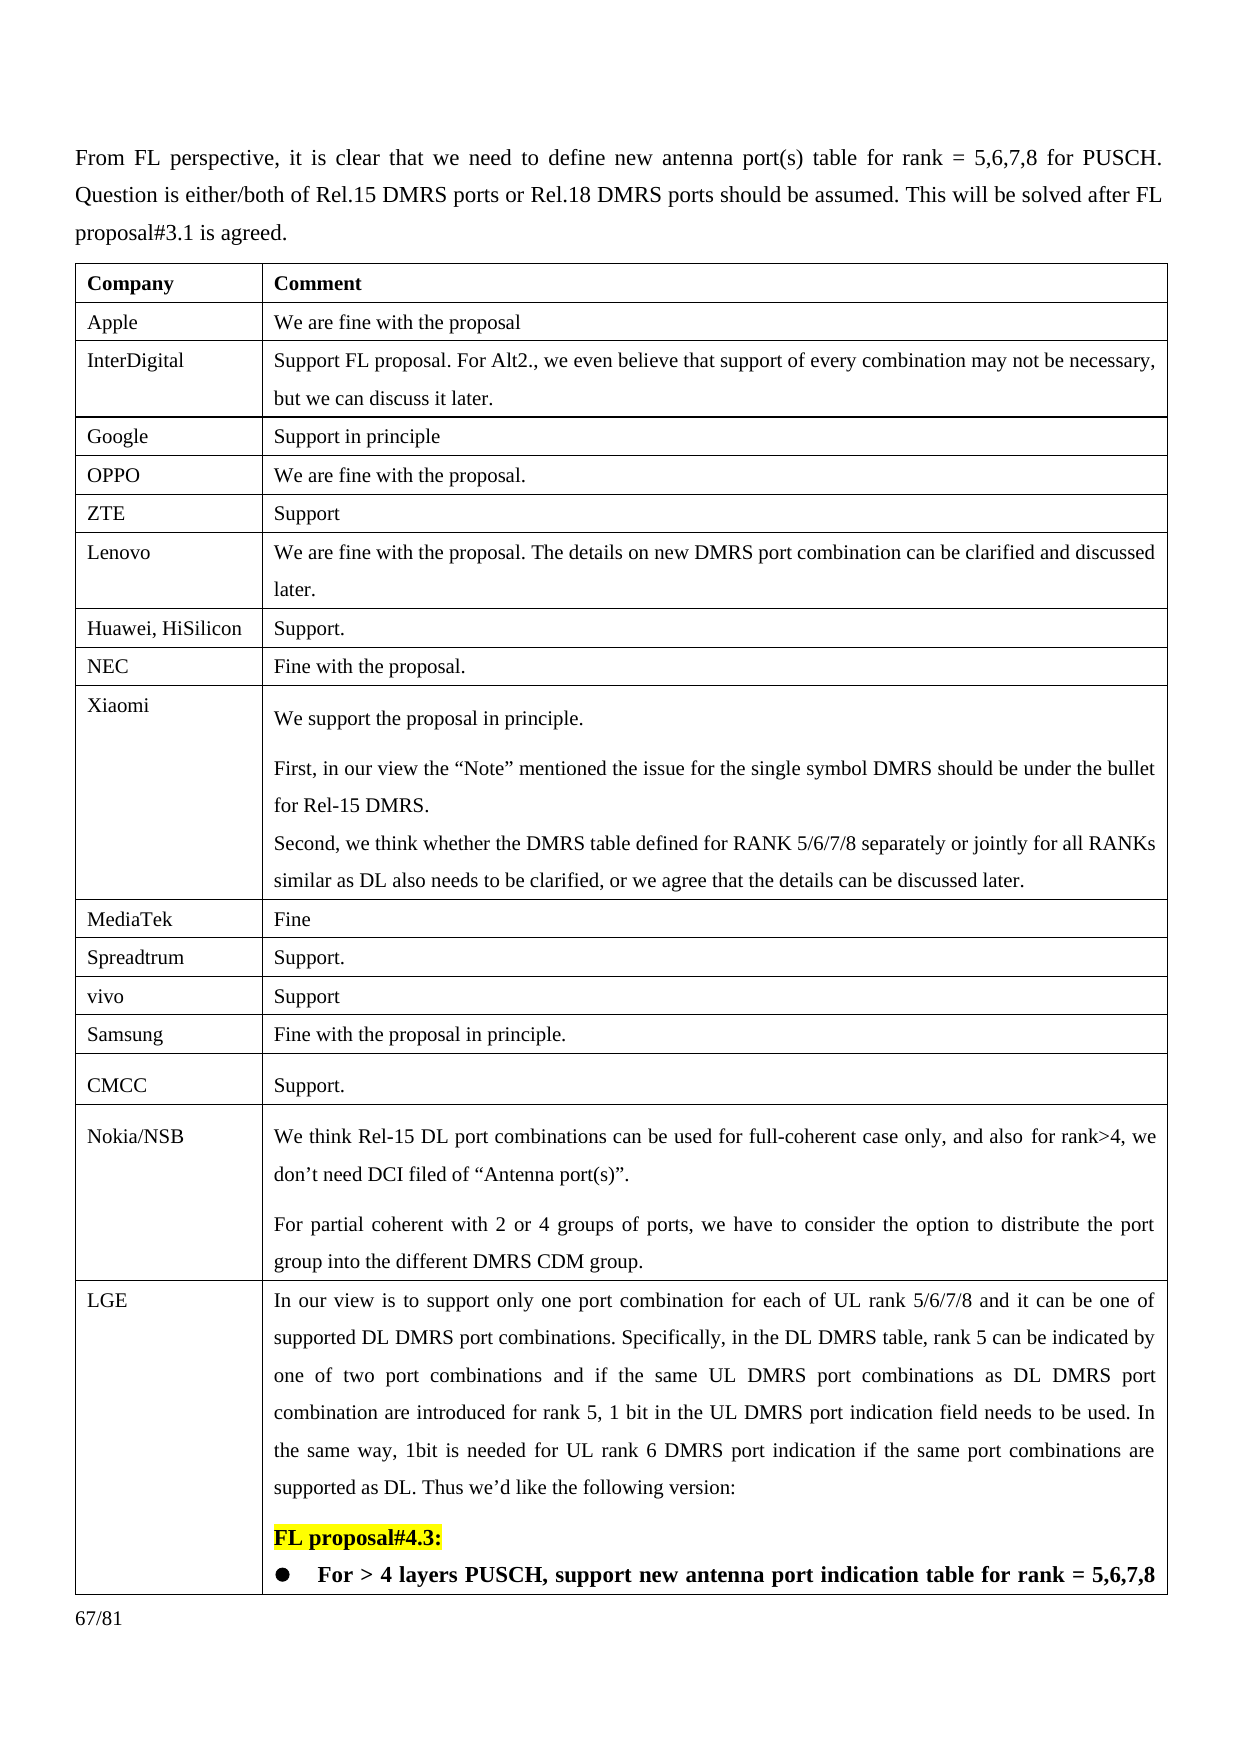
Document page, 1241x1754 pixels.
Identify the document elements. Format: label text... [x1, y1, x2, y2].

table_cell We think Rel-15 DL port combinations can be used for full-coherent case only, and also for rank>4, we don’t need DCI filed of “Antenna port(s)”. For partial coherent with 2 or 4 groups of ports, we have to consider the option to distribute the port group into the different DMRS CDM group. [263, 1105, 1167, 1280]
table_cell Huawei, HiSilicon [76, 609, 262, 647]
table_cell Spreadtrum [76, 938, 262, 976]
table_cell Samsung [76, 1015, 262, 1053]
table_cell LGE [76, 1281, 262, 1593]
table_cell Support. [263, 609, 1167, 647]
table_header Company [76, 264, 262, 302]
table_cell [263, 1281, 1167, 1593]
table_cell We are fine with the proposal. The details on new DMRS port combination can be clarified and discussed later. [263, 533, 1167, 608]
table_cell We are fine with the proposal [263, 303, 1167, 340]
table_cell Support. [263, 1054, 1167, 1104]
table_cell Support [263, 495, 1167, 532]
table_cell Lenovo [76, 533, 262, 608]
table_cell Fine [263, 900, 1167, 937]
table_cell Support in principle [263, 418, 1167, 455]
table_cell CMCC [76, 1054, 262, 1104]
table_cell Support. [263, 938, 1167, 976]
table_cell Apple [76, 303, 262, 340]
table_cell MediaTek [76, 900, 262, 937]
table_cell OPPO [76, 456, 262, 493]
table_cell ZTE [76, 495, 262, 532]
table_cell We support the proposal in principle. First, in our view the “Note” mentioned the issue for the single symbol DMRS should be under the bullet for Rel-15 DMRS. Second, we think whether the DMRS table defined for RANK 5/6/7/8 separately or jointly for all RANKs similar as DL also needs to be clarified, or we agree that the details can be discussed later. [263, 686, 1167, 899]
table_cell We are fine with the proposal. [263, 456, 1167, 493]
table_cell Nokia/NSB [76, 1105, 262, 1280]
text From FL perspective, it is clear that we need to define new antenna port(s) table for rank = 5,6,7,8 for PUSCH. Question is either/both of Rel.15 DMRS ports or Rel.18 DMRS ports should be assumed. This will be solved after FL proposal#3.1 is agreed. [75, 138, 1165, 251]
table_cell Fine with the proposal. [263, 648, 1167, 685]
table_cell Google [76, 418, 262, 455]
table_cell InterDigital [76, 341, 262, 416]
table_cell NEC [76, 648, 262, 685]
table_cell vivo [76, 977, 262, 1014]
table_cell Support [263, 977, 1167, 1014]
table_cell Xiaomi [76, 686, 262, 899]
table_cell Support FL proposal. For Alt2., we even believe that support of every combination may not be necessary, but we can discuss it later. [263, 341, 1167, 416]
table_cell Fine with the proposal in principle. [263, 1015, 1167, 1053]
table_header Comment [263, 264, 1167, 302]
